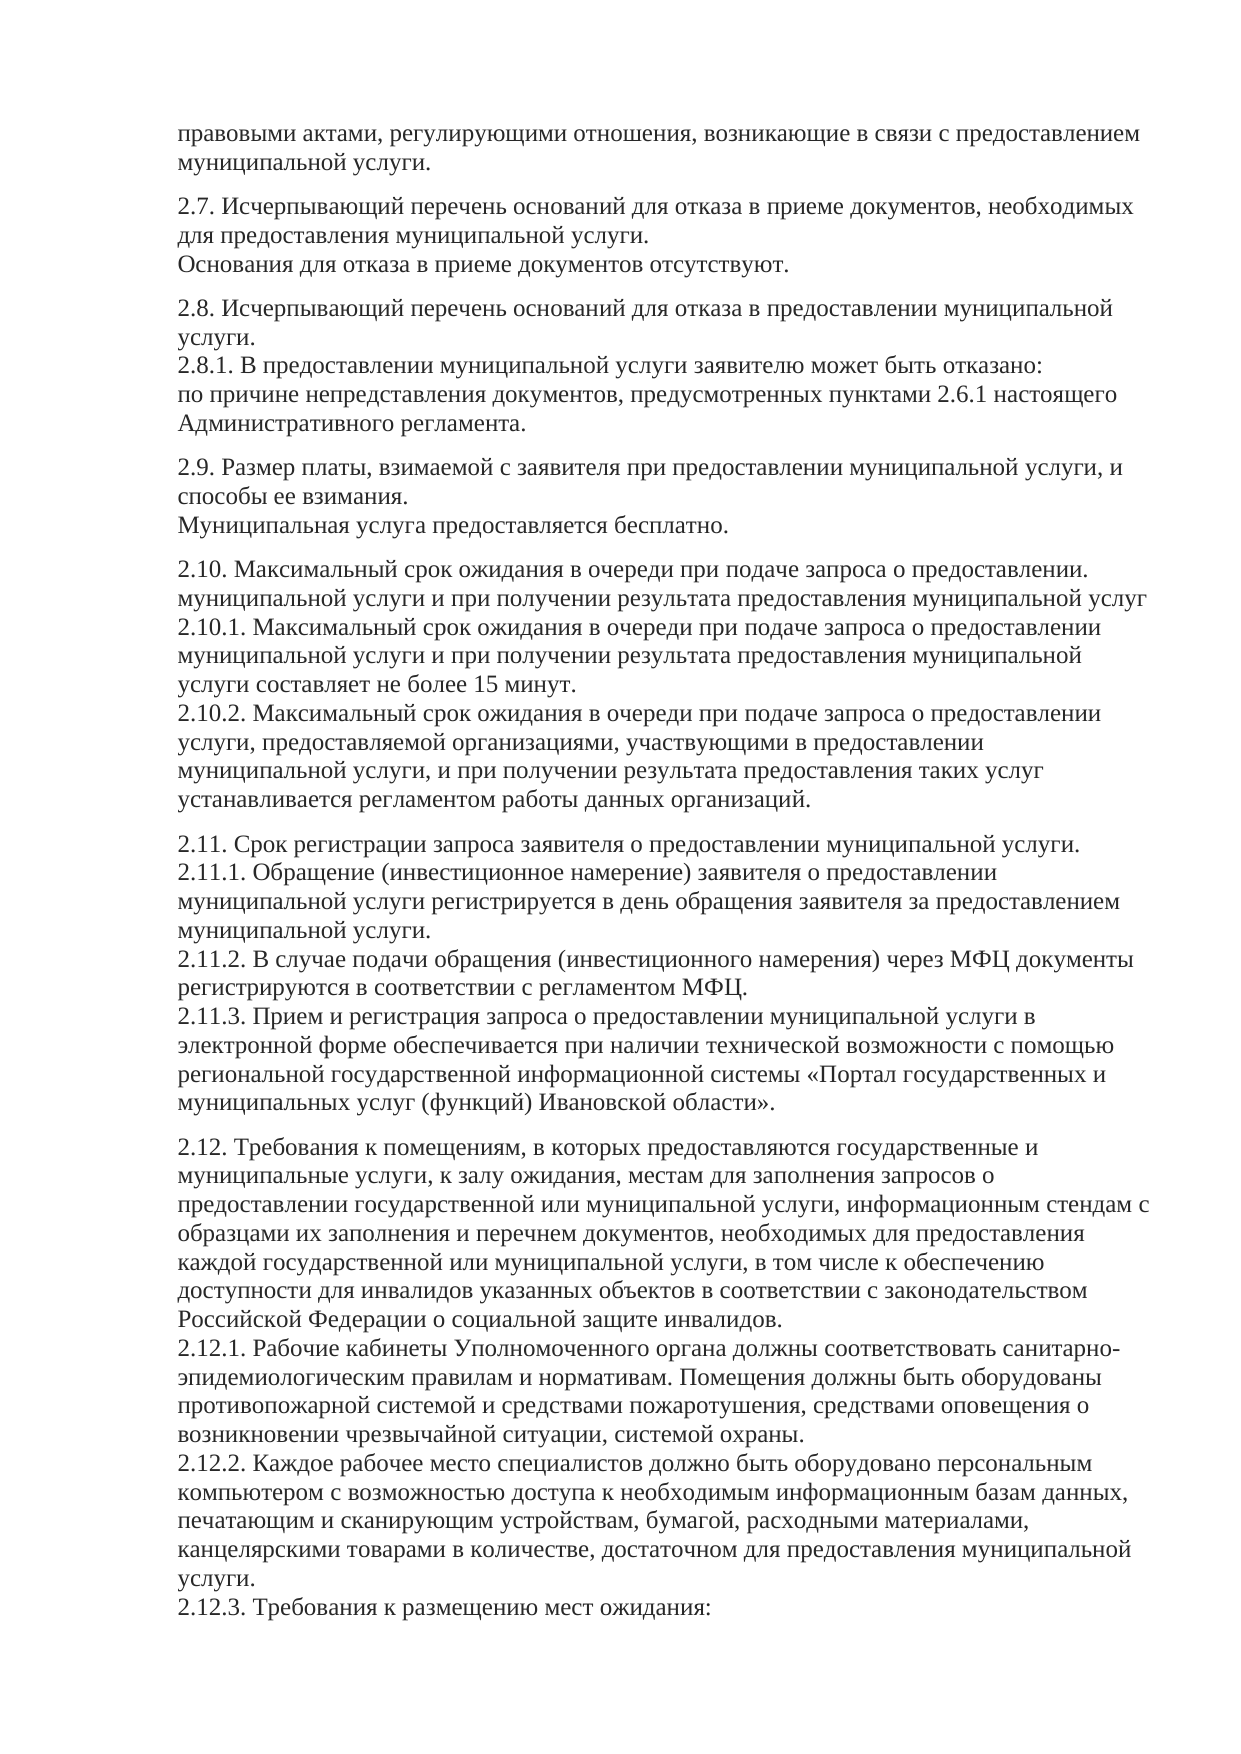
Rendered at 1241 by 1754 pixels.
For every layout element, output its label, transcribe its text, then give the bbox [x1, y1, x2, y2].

text 2.11. Срок регистрации запроса заявителя о предоставлении муниципальной услуги. 2.11.1. Обращение (инвестиционное намерение) заявителя о предоставлении муниципальной услуги регистрируется в день обращения заявителя за предоставлением муниципальной услуги. 2.11.2. В случае подачи обращения (инвестиционного намерения) через МФЦ документы регистрируются в соответствии с регламентом МФЦ. 2.11.3. Прием и регистрация запроса о предоставлении муниципальной услуги в электронной форме обеспечивается при наличии технической возможности с помощью региональной государственной информационной системы «Портал государственных и муниципальных услуг (функций) Ивановской области». [177, 829, 1152, 1116]
text 2.10. Максимальный срок ожидания в очереди при подаче запроса о предоставлении. муниципальной услуги и при получении результата предоставления муниципальной услуг 2.10.1. Максимальный срок ожидания в очереди при подаче запроса о предоставлении муниципальной услуги и при получении результата предоставления муниципальной услуги составляет не более 15 минут. 2.10.2. Максимальный срок ожидания в очереди при подаче запроса о предоставлении услуги, предоставляемой организациями, участвующими в предоставлении муниципальной услуги, и при получении результата предоставления таких услуг устанавливается регламентом работы данных организаций. [177, 554, 1152, 813]
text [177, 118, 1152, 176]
text 2.9. Размер платы, взимаемой с заявителя при предоставлении муниципальной услуги, и способы ее взимания. Муниципальная услуга предоставляется бесплатно. [177, 452, 1152, 539]
text 2.7. Исчерпывающий перечень оснований для отказа в приеме документов, необходимых для предоставления муниципальной услуги. Основания для отказа в приеме документов отсутствуют. [177, 191, 1152, 277]
text 2.8. Исчерпывающий перечень оснований для отказа в предоставлении муниципальной услуги. 2.8.1. В предоставлении муниципальной услуги заявителю может быть отказано: по причине непредставления документов, предусмотренных пунктами 2.6.1 настоящего Административного регламента. [177, 293, 1152, 437]
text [177, 1132, 1152, 1621]
